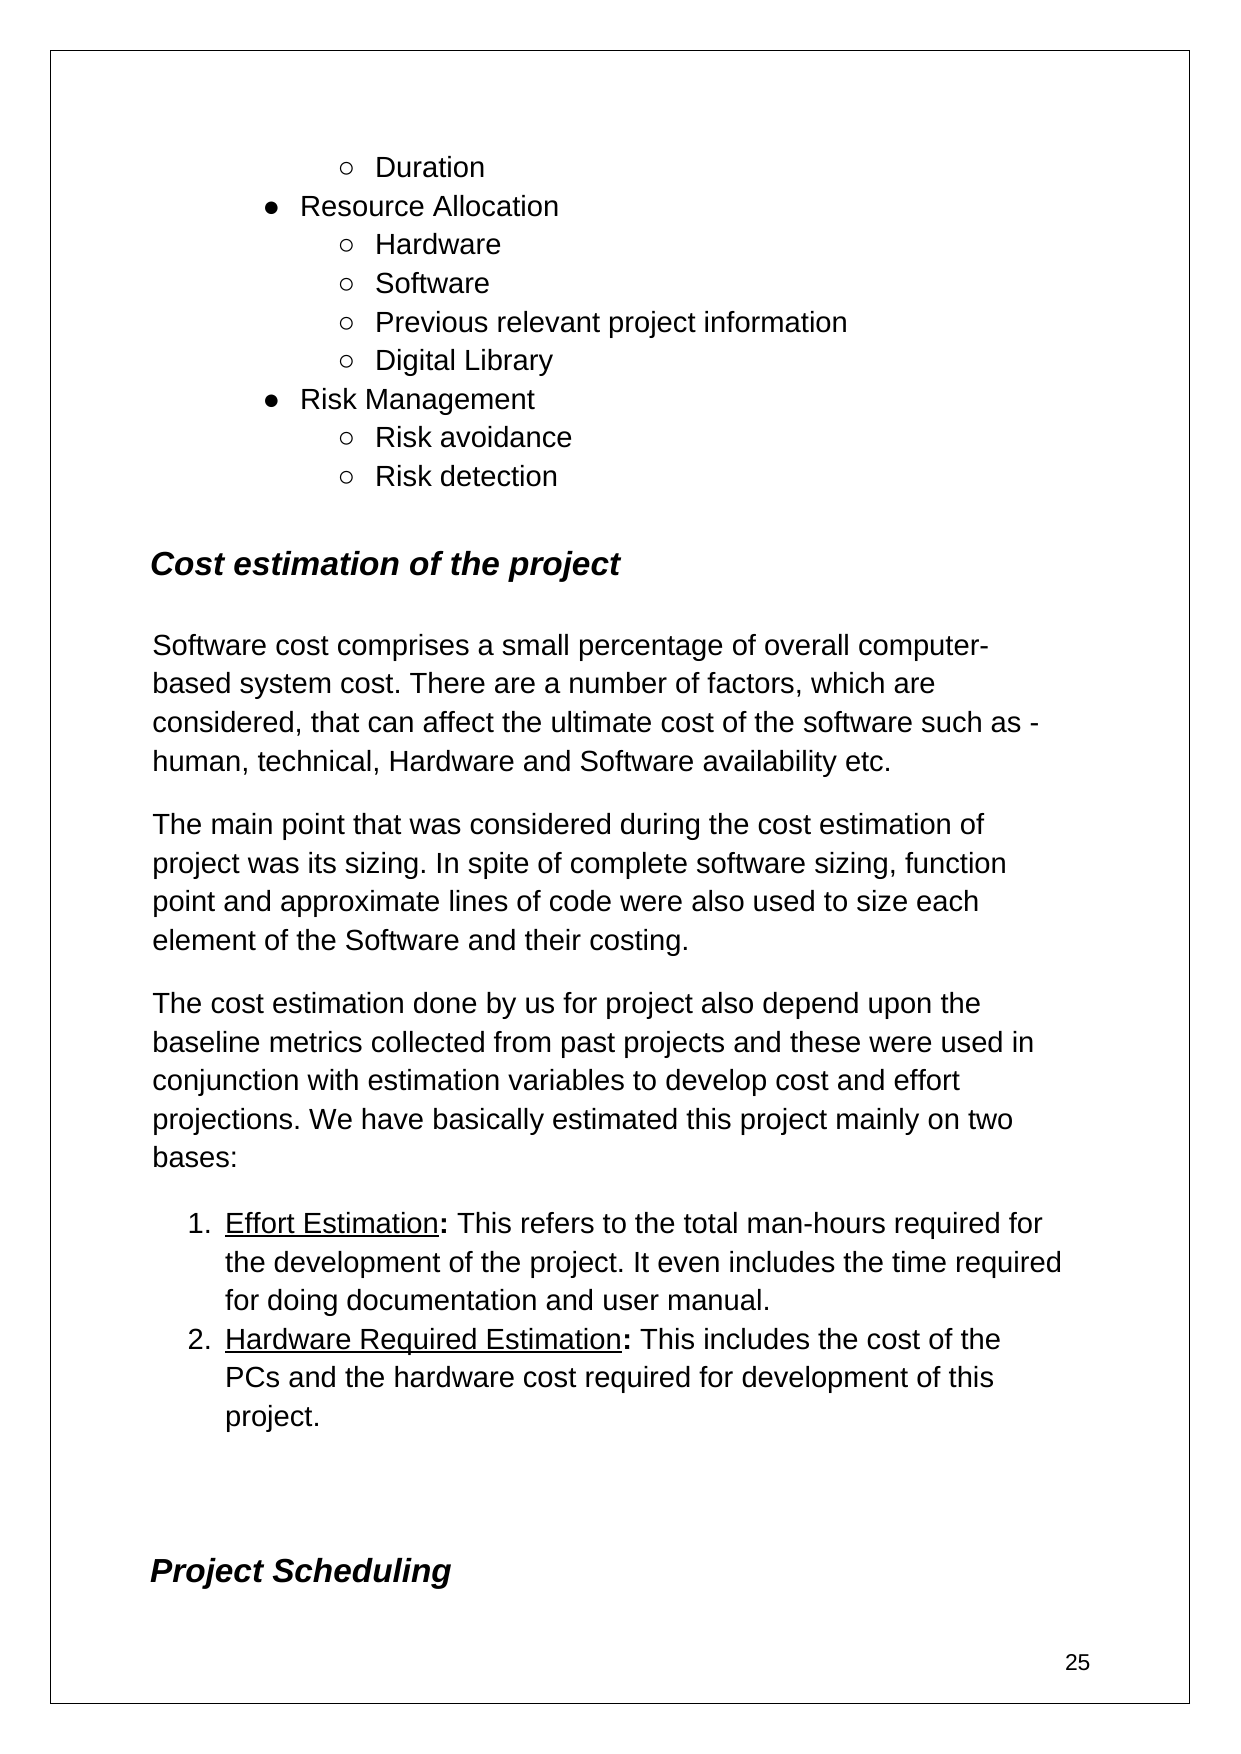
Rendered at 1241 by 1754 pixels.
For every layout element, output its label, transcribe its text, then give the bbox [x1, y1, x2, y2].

list Hardware [337, 227, 1063, 261]
list Resource Allocation [262, 188, 1063, 222]
list Risk Management [262, 382, 1063, 415]
list Duration [337, 150, 1063, 183]
list Hardware Required Estimation: This includes the cost of the PCs and the hardware cost required for development of this project. [187, 1322, 1063, 1432]
text Software cost comprises a small percentage of overall computer-based system cost. There are a number of factors, which are considered, that can affect the ultimate cost of the software such as - human, technical, Hardware and Software availability etc. [152, 628, 1063, 777]
list Previous relevant project information [337, 304, 1063, 338]
list Risk detection [337, 459, 1063, 492]
text The cost estimation done by us for project also depend upon the baseline metrics collected from past projects and these were used in conjunction with estimation variables to develop cost and effort projections. We have basically estimated this project mainly on two bases: [152, 986, 1063, 1174]
text The main point that was considered during the cost estimation of project was its sizing. In spite of complete software sizing, function point and approximate lines of code were also used to size each element of the Software and their costing. [152, 807, 1063, 956]
text Project Scheduling [150, 1551, 1090, 1589]
list Digital Library [337, 343, 1063, 377]
text Cost estimation of the project [150, 544, 1090, 583]
list Risk avoidance [337, 420, 1063, 454]
list Software [337, 266, 1063, 299]
list Effort Estimation: This refers to the total man-hours required for the development of the project. It even includes the time required for doing documentation and user manual. [187, 1206, 1063, 1317]
